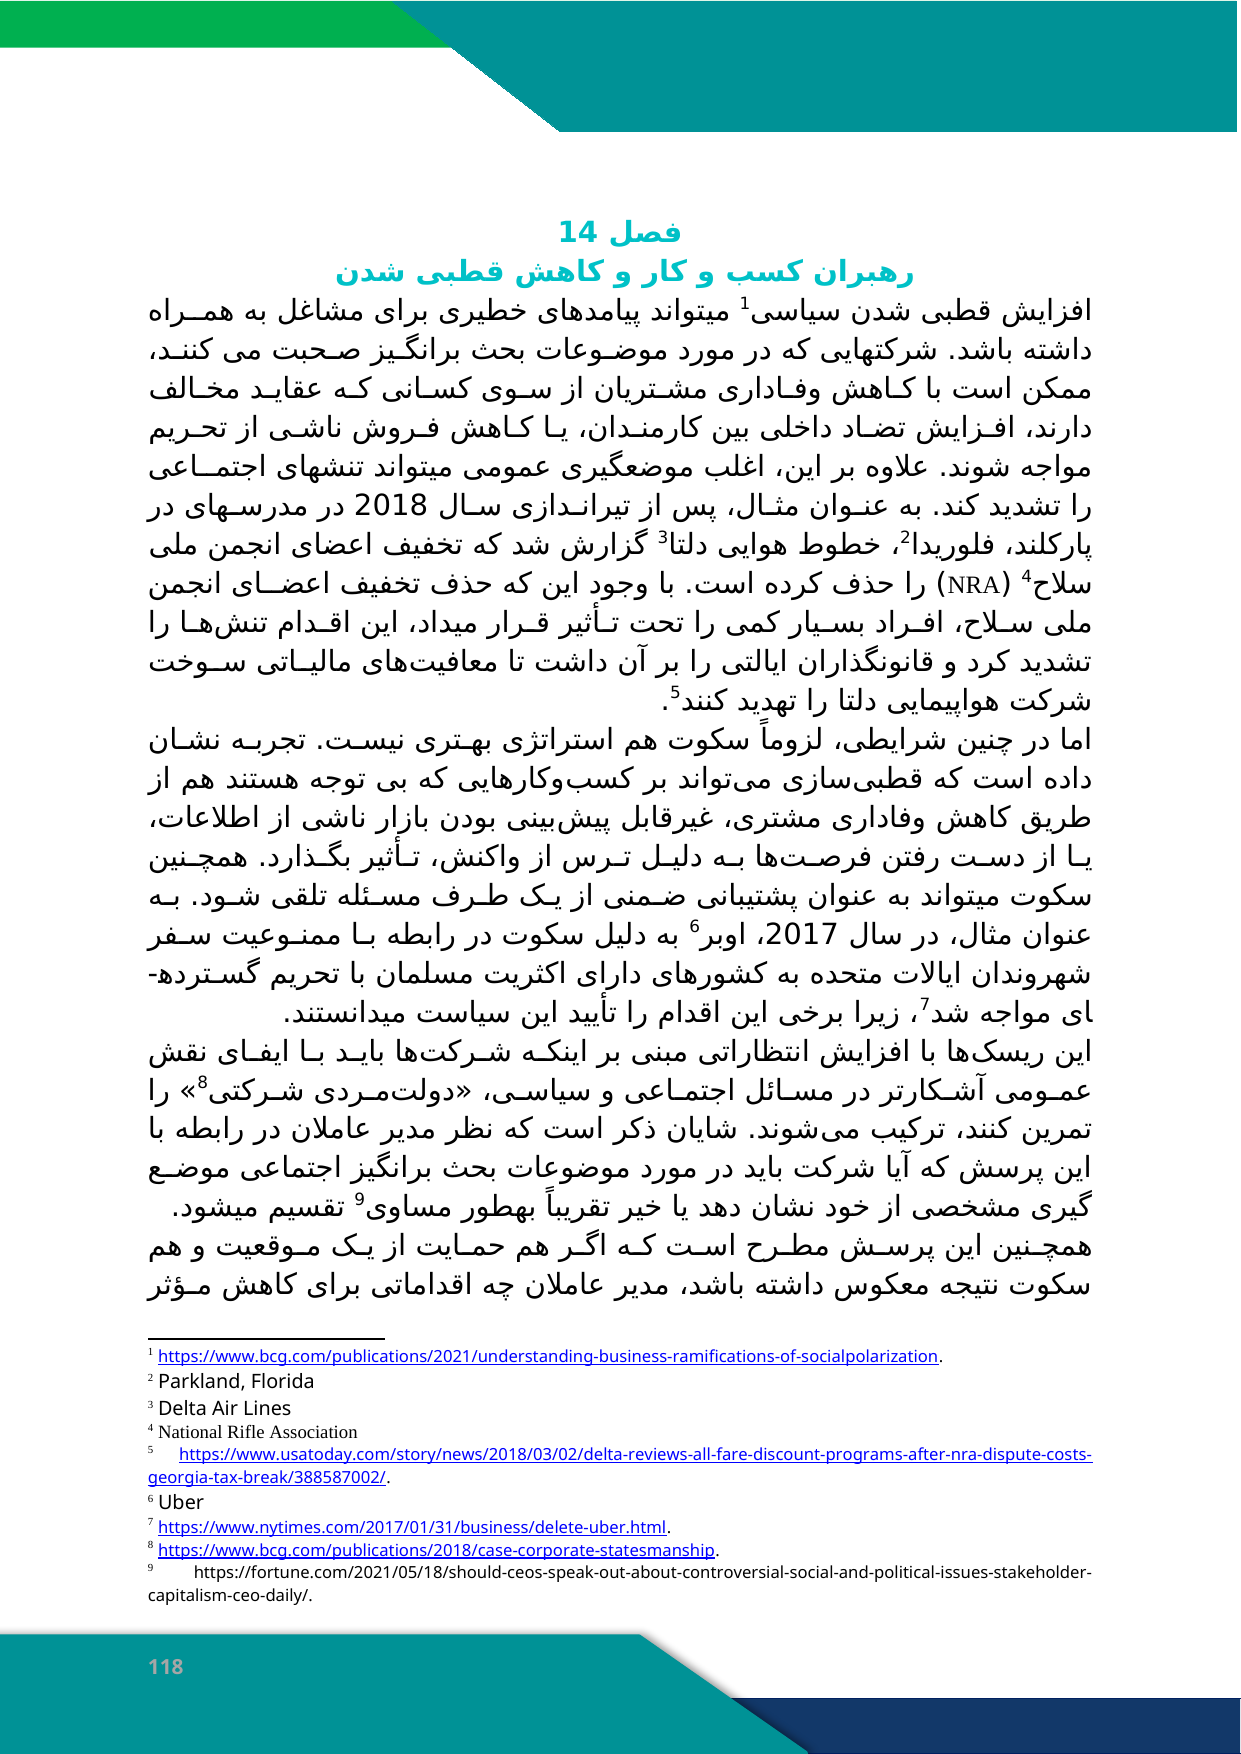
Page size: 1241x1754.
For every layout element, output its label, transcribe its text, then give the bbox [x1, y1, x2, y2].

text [148, 1229, 1092, 1302]
text فصل 14 [148, 216, 1092, 250]
text رهبران کسب و کار و کاهش قطبی شدن [148, 255, 1092, 289]
text این ریسک‌ها با افزایش انتظاراتی مبنی بر اینکه شرکت‌ها باید با ایفای نقش عمومی آشکارتر در مسائل اجتماعی و سیاسی، «دولت‌مردی شرکتی» را تمرین کنند، ترکیب می‌شوند. شایان ذکر است که نظر مدیر عاملان در رابطه با این پرسش که آیا شرکت باید در مورد موضوعات بحث برانگیز اجتماعی موضع گیری مشخصی از خود نشان دهد یا خیر تقریباً بهطور مساوی تقسیم میشود. [148, 1034, 1092, 1224]
text اما در چنین شرایطی، لزوماً سکوت هم استراتژی بهتری نیست. تجربه نشان داده است که قطبی‌سازی می‌تواند بر کسب‌وکارهایی که بی توجه هستند هم از طریق کاهش وفاداری مشتری، غیرقابل پیش‌بینی بودن بازار ناشی از اطلاعات، یا از دست رفتن فرصت‌ها به دلیل ترس از واکنش، تأثیر بگذارد. همچنین سکوت میتواند به عنوان پشتیبانی ضمنی از یک طرف مسئله تلقی شود. به عنوان مثال، در سال 2017، اوبر به دلیل سکوت در رابطه با ممنوعیت سفر شهروندان ایالات متحده به کشورهای دارای اکثریت مسلمان با تحریم گستردهای مواجه شد، زیرا برخی این اقدام را تأیید این سیاست میدانستند. [148, 722, 1092, 1029]
text افزایش قطبی شدن سیاسی میتواند پیامدهای خطیری برای مشاغل به همراه داشته باشد. شرکتهایی که در مورد موضوعات بحث برانگیز صحبت می کنند، ممکن است با کاهش وفاداری مشتریان از سوی کسانی که عقاید مخالف دارند، افزایش تضاد داخلی بین کارمندان، یا کاهش فروش ناشی از تحریم مواجه شوند. علاوه بر این، اغلب موضعگیری عمومی میتواند تنشهای اجتماعی را تشدید کند. به عنوان مثال، پس از تیراندازی سال 2018 در مدرسهای در پارکلند، فلوریدا، خطوط هوایی دلتا گزارش شد که تخفیف اعضای انجمن ملی سلاح (NRA) را حذف کرده است. با وجود این که حذف تخفیف اعضای انجمن ملی سلاح، افراد بسیار کمی را تحت تأثیر قرار میداد، این اقدام تنش‌ها را تشدید کرد و قانونگذاران ایالتی را بر آن داشت تا معافیت‌های مالیاتی سوخت شرکت هواپیمایی دلتا را تهدید کنند. [148, 294, 1092, 717]
